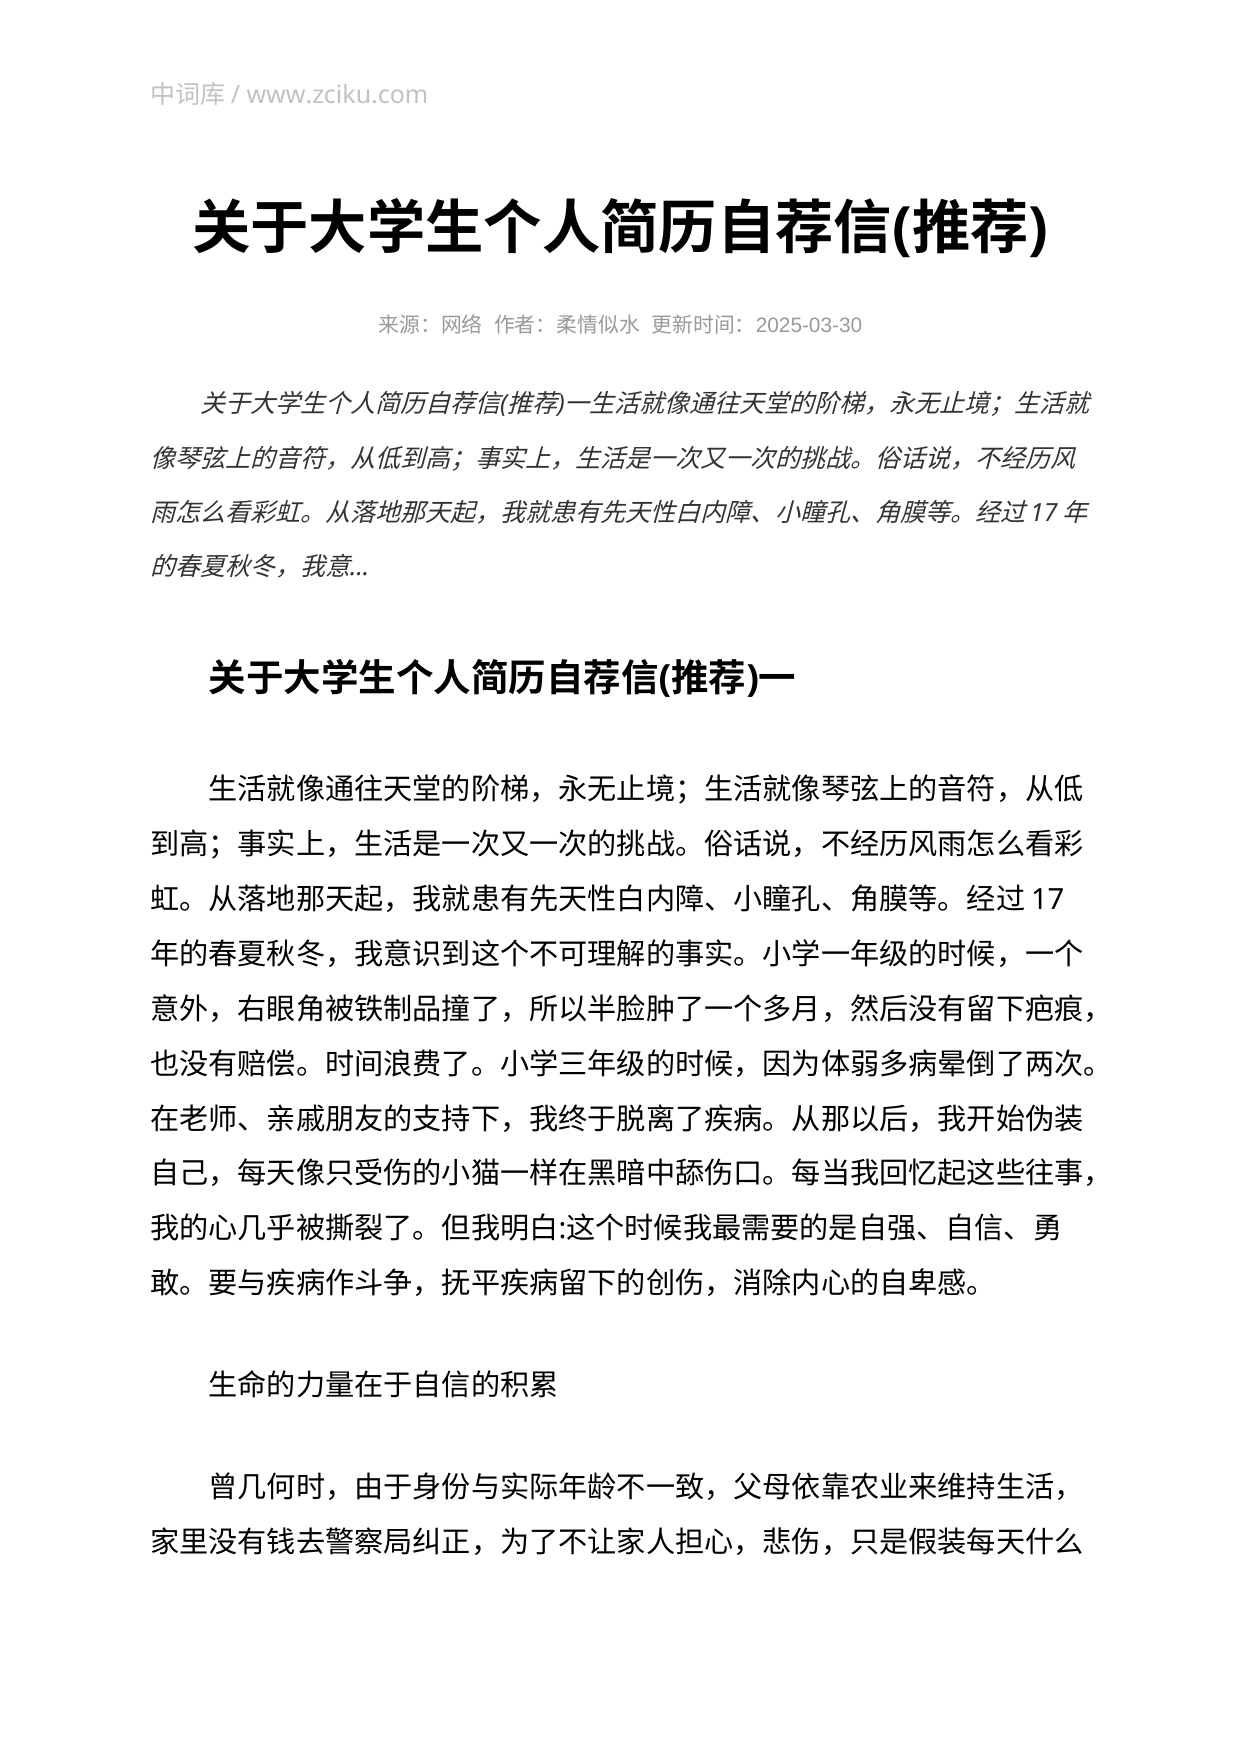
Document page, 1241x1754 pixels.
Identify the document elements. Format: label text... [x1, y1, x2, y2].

text 来源：网络 作者：柔情似水 更新时间：2025-03-30 [150, 313, 1090, 337]
text 生命的力量在于自信的积累 [150, 1362, 1090, 1404]
text 生活就像通往天堂的阶梯，永无止境；生活就像琴弦上的音符，从低到高；事实上，生活是一次又一次的挑战。俗话说，不经历风雨怎么看彩虹。从落地那天起，我就患有先天性白内障、小瞳孔、角膜等。经过17年的春夏秋冬，我意识到这个不可理解的事实。小学一年级的时候，一个意外，右眼角被铁制品撞了，所以半脸肿了一个多月，然后没有留下疤痕，也没有赔偿。时间浪费了。小学三年级的时候，因为体弱多病晕倒了两次。在老师、亲戚朋友的支持下，我终于脱离了疾病。从那以后，我开始伪装自己，每天像只受伤的小猫一样在黑暗中舔伤口。每当我回忆起这些往事，我的心几乎被撕裂了。但我明白:这个时候我最需要的是自强、自信、勇敢。要与疾病作斗争，抚平疾病留下的创伤，消除内心的自卑感。 [150, 766, 1090, 1302]
text 关于大学生个人简历自荐信(推荐)一生活就像通往天堂的阶梯，永无止境；生活就像琴弦上的音符，从低到高；事实上，生活是一次又一次的挑战。俗话说，不经历风雨怎么看彩虹。从落地那天起，我就患有先天性白内障、小瞳孔、角膜等。经过17年的春夏秋冬，我意... [150, 384, 1090, 583]
text 关于大学生个人简历自荐信(推荐)一 [150, 648, 1090, 703]
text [150, 1463, 1090, 1561]
subtitle 关于大学生个人简历自荐信(推荐) [150, 181, 1090, 266]
